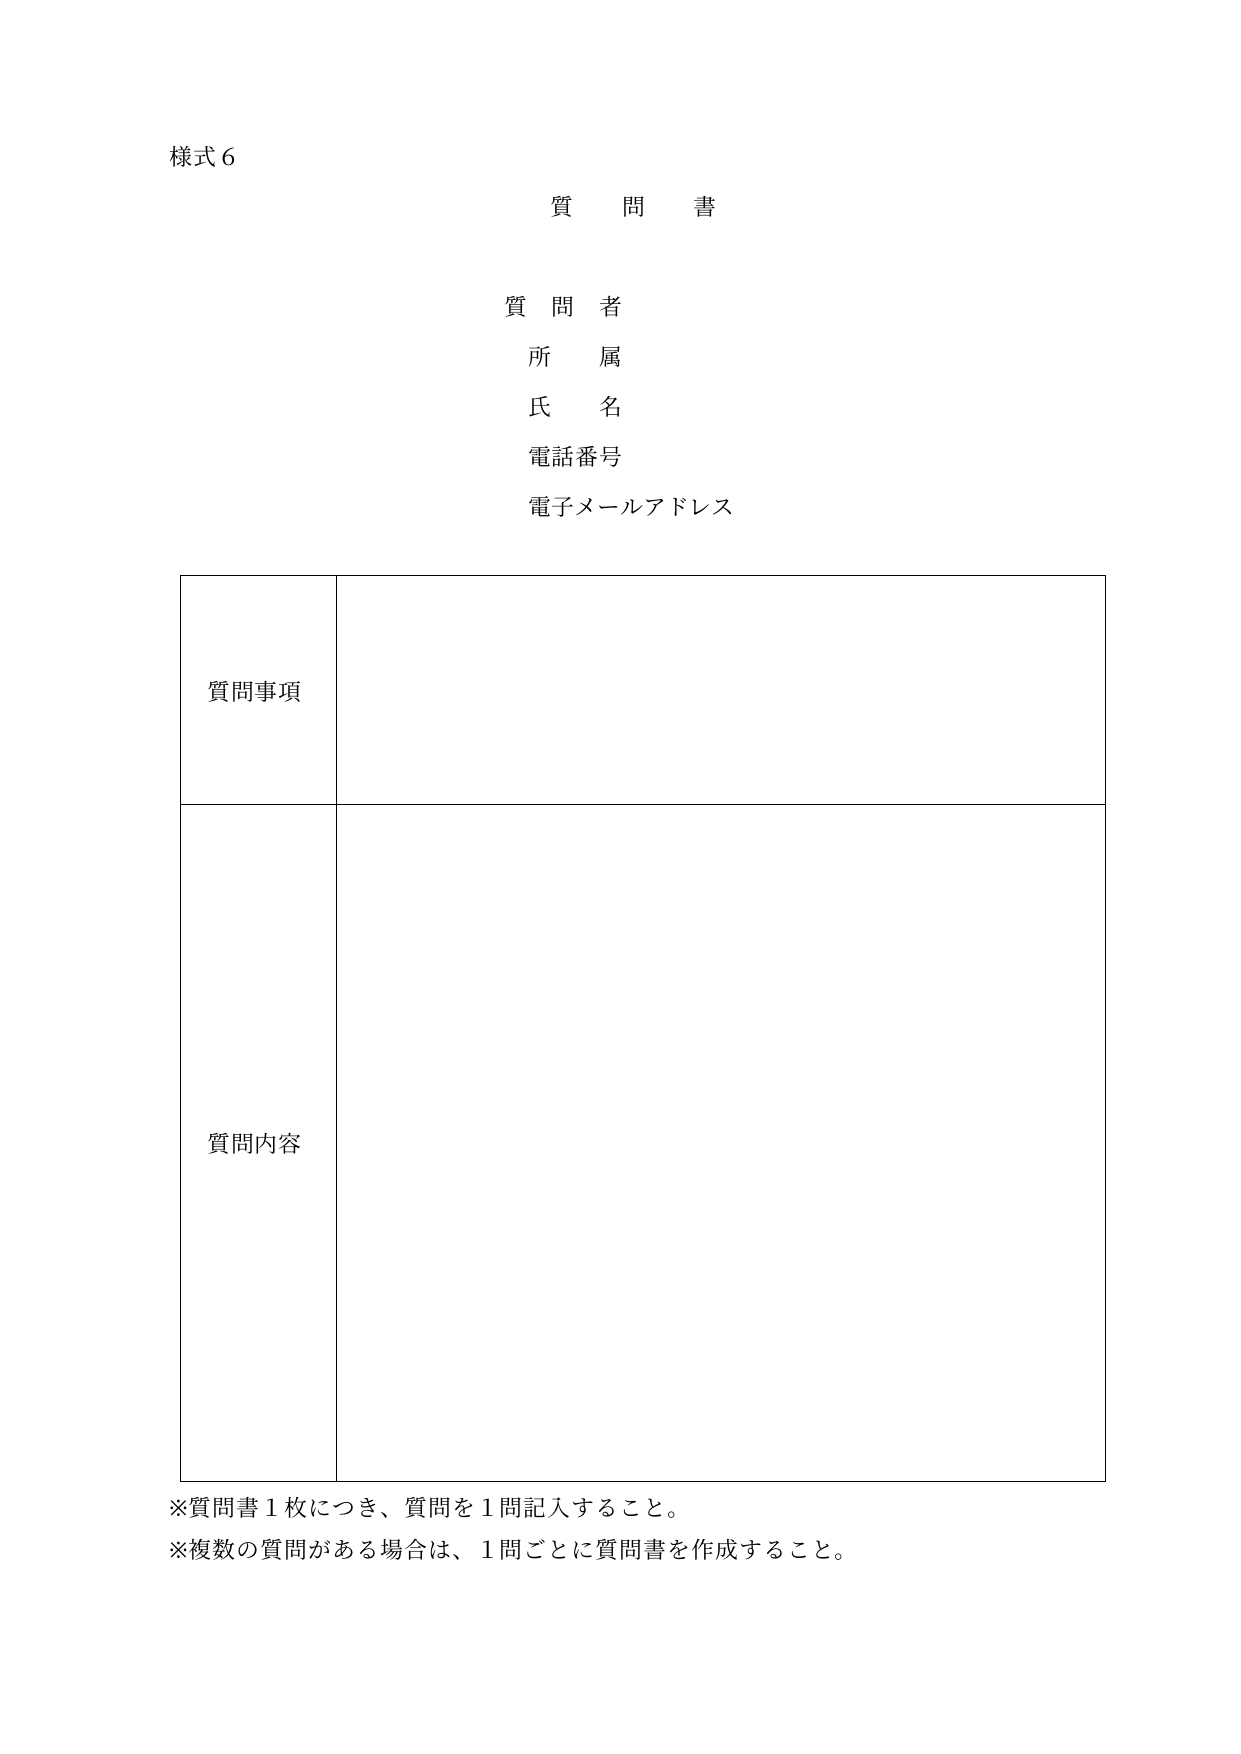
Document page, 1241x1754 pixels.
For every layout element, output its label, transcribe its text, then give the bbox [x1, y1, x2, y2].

text ※質問書１枚につき、質問を１問記入すること。 [169, 1482, 1098, 1523]
text 電子メールアドレス [169, 475, 1098, 525]
text 様式６ [169, 125, 1098, 175]
table_cell [337, 805, 1105, 1481]
table_cell 質問内容 [181, 805, 336, 1481]
text 質 問 書 [169, 175, 1098, 225]
text 電話番号 [169, 425, 1098, 475]
text 氏 名 [169, 375, 1098, 425]
text 所 属 [169, 325, 1098, 375]
table_header 質問事項 [181, 576, 336, 804]
table_header [337, 576, 1105, 804]
text ※複数の質問がある場合は、１問ごとに質問書を作成すること。 [169, 1523, 1098, 1565]
text 質 問 者 [169, 275, 1098, 325]
